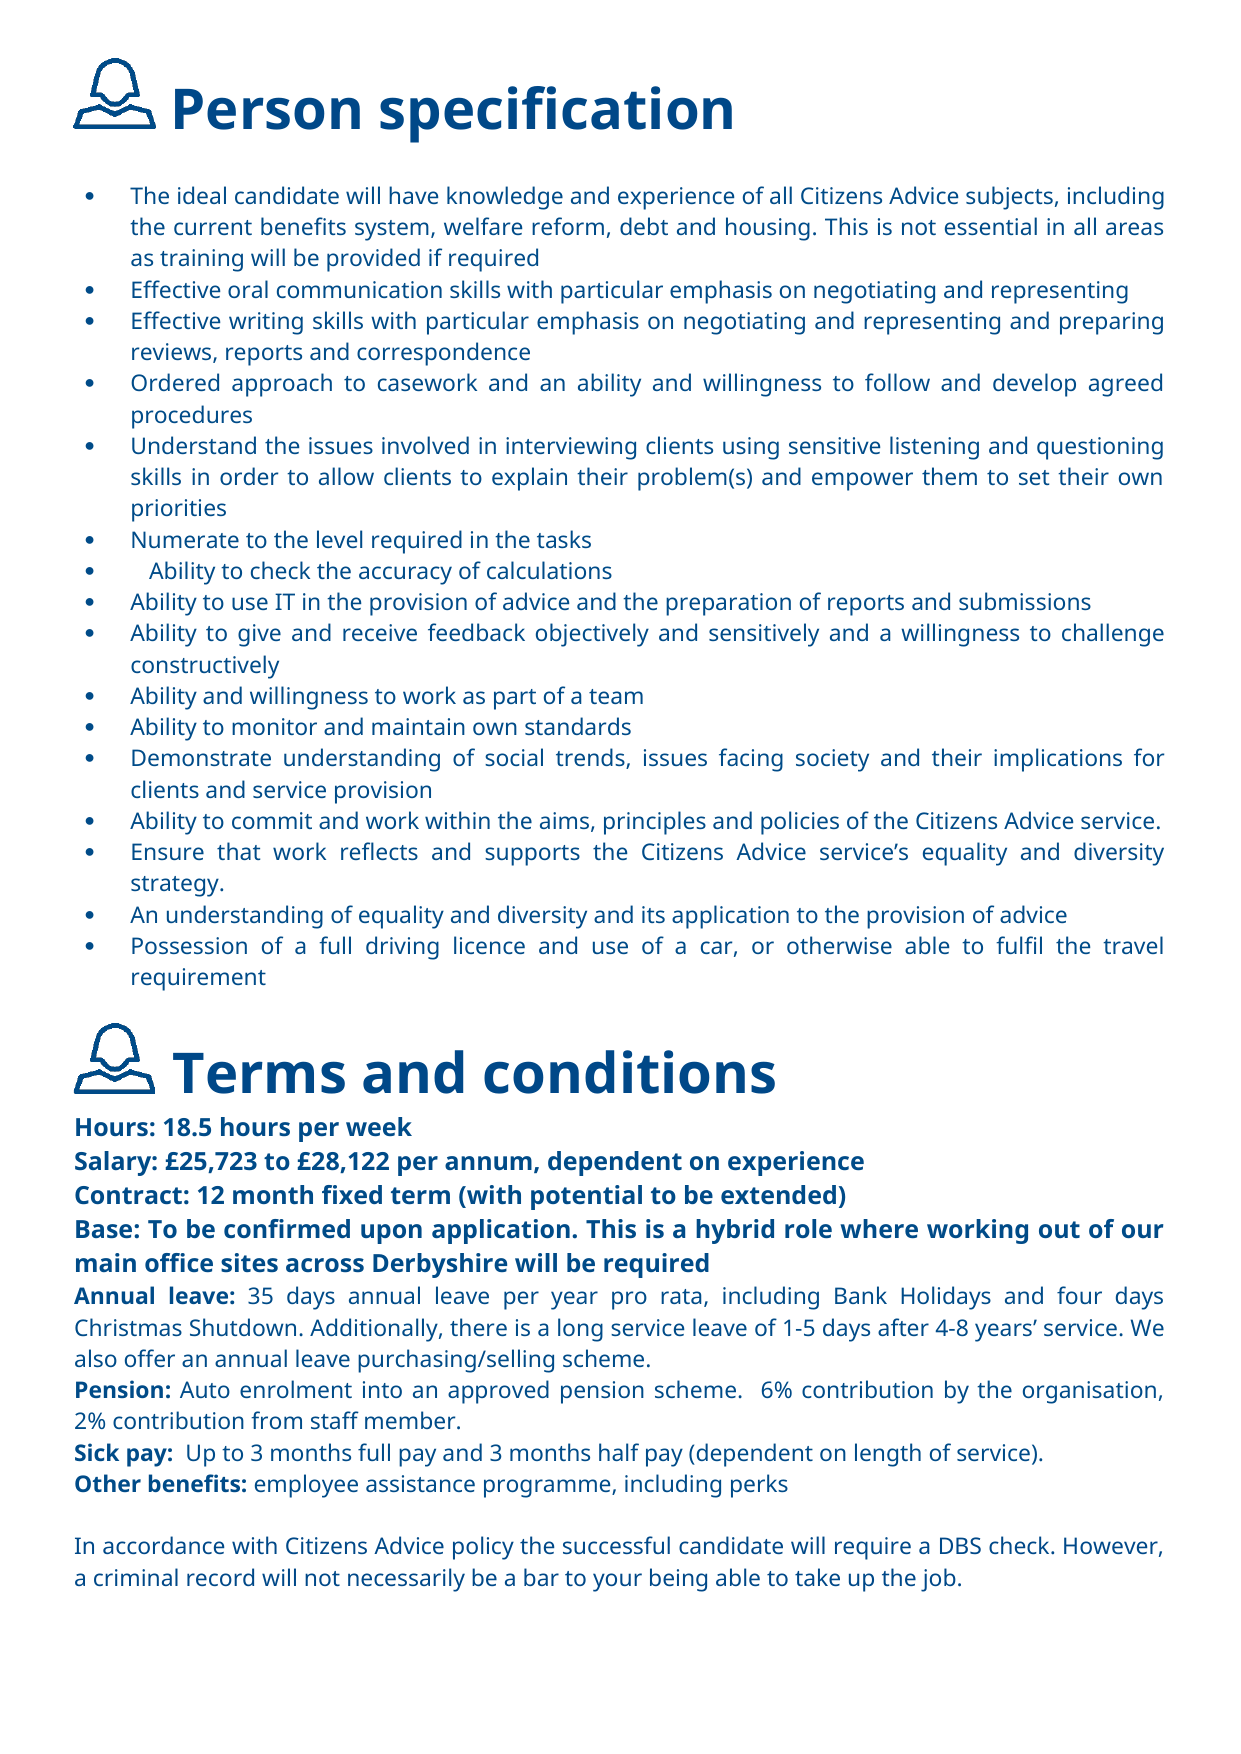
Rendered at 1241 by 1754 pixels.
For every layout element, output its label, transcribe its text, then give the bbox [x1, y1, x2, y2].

text Contract: 12 month fixed term (with potential to be extended) [74, 1178, 1166, 1212]
list Effective writing skills with particular emphasis on negotiating and representing and preparing reviews, reports and correspondence [86, 305, 1166, 367]
picture [73, 1023, 155, 1094]
text In accordance with Citizens Advice policy the successful candidate will require a DBS check. However, a criminal record will not necessarily be a bar to your being able to take up the job. [74, 1530, 1166, 1593]
picture [73, 58, 156, 129]
list Possession of a full driving licence and use of a car, or otherwise able to fulfil the travel requirement [86, 930, 1166, 992]
list Ability to use IT in the provision of advice and the preparation of reports and submissions [86, 586, 1166, 617]
list Ensure that work reflects and supports the Citizens Advice service’s equality and diversity strategy. [86, 836, 1166, 898]
text Pension: Auto enrolment into an approved pension scheme. 6% contribution by the organisation, 2% contribution from staff member. [74, 1374, 1166, 1436]
text Base: To be confirmed upon application. This is a hybrid role where working out of our main office sites across Derbyshire will be required [74, 1212, 1166, 1280]
text Terms and conditions [74, 1023, 1166, 1110]
text Sick pay: Up to 3 months full pay and 3 months half pay (dependent on length of service). [74, 1436, 1166, 1468]
text Other benefits: employee assistance programme, including perks [74, 1468, 1166, 1499]
list Effective oral communication skills with particular emphasis on negotiating and representing [86, 273, 1166, 305]
list Ability and willingness to work as part of a team [86, 680, 1166, 711]
list Ability to commit and work within the aims, principles and policies of the Citizens Advice service. [86, 805, 1166, 836]
text Hours: 18.5 hours per week [74, 1110, 1166, 1144]
text Salary: £25,723 to £28,122 per annum, dependent on experience [74, 1144, 1166, 1178]
list Numerate to the level required in the tasks [86, 523, 1166, 555]
list Ordered approach to casework and an ability and willingness to follow and develop agreed procedures [86, 367, 1166, 430]
text Person specification [74, 59, 1166, 146]
list Ability to give and receive feedback objectively and sensitively and a willingness to challenge constructively [86, 617, 1166, 680]
list An understanding of equality and diversity and its application to the provision of advice [86, 898, 1166, 930]
text Annual leave: 35 days annual leave per year pro rata, including Bank Holidays and four days Christmas Shutdown. Additionally, there is a long service leave of 1-5 days after 4-8 years’ service. We also offer an annual leave purchasing/selling scheme. [74, 1280, 1166, 1374]
list Demonstrate understanding of social trends, issues facing society and their implications for clients and service provision [86, 742, 1166, 805]
list Ability to monitor and maintain own standards [86, 711, 1166, 742]
list Ability to check the accuracy of calculations [86, 555, 1166, 586]
list The ideal candidate will have knowledge and experience of all Citizens Advice subjects, including the current benefits system, welfare reform, debt and housing. This is not essential in all areas as training will be provided if required [86, 180, 1166, 273]
list Understand the issues involved in interviewing clients using sensitive listening and questioning skills in order to allow clients to explain their problem(s) and empower them to set their own priorities [86, 430, 1166, 523]
